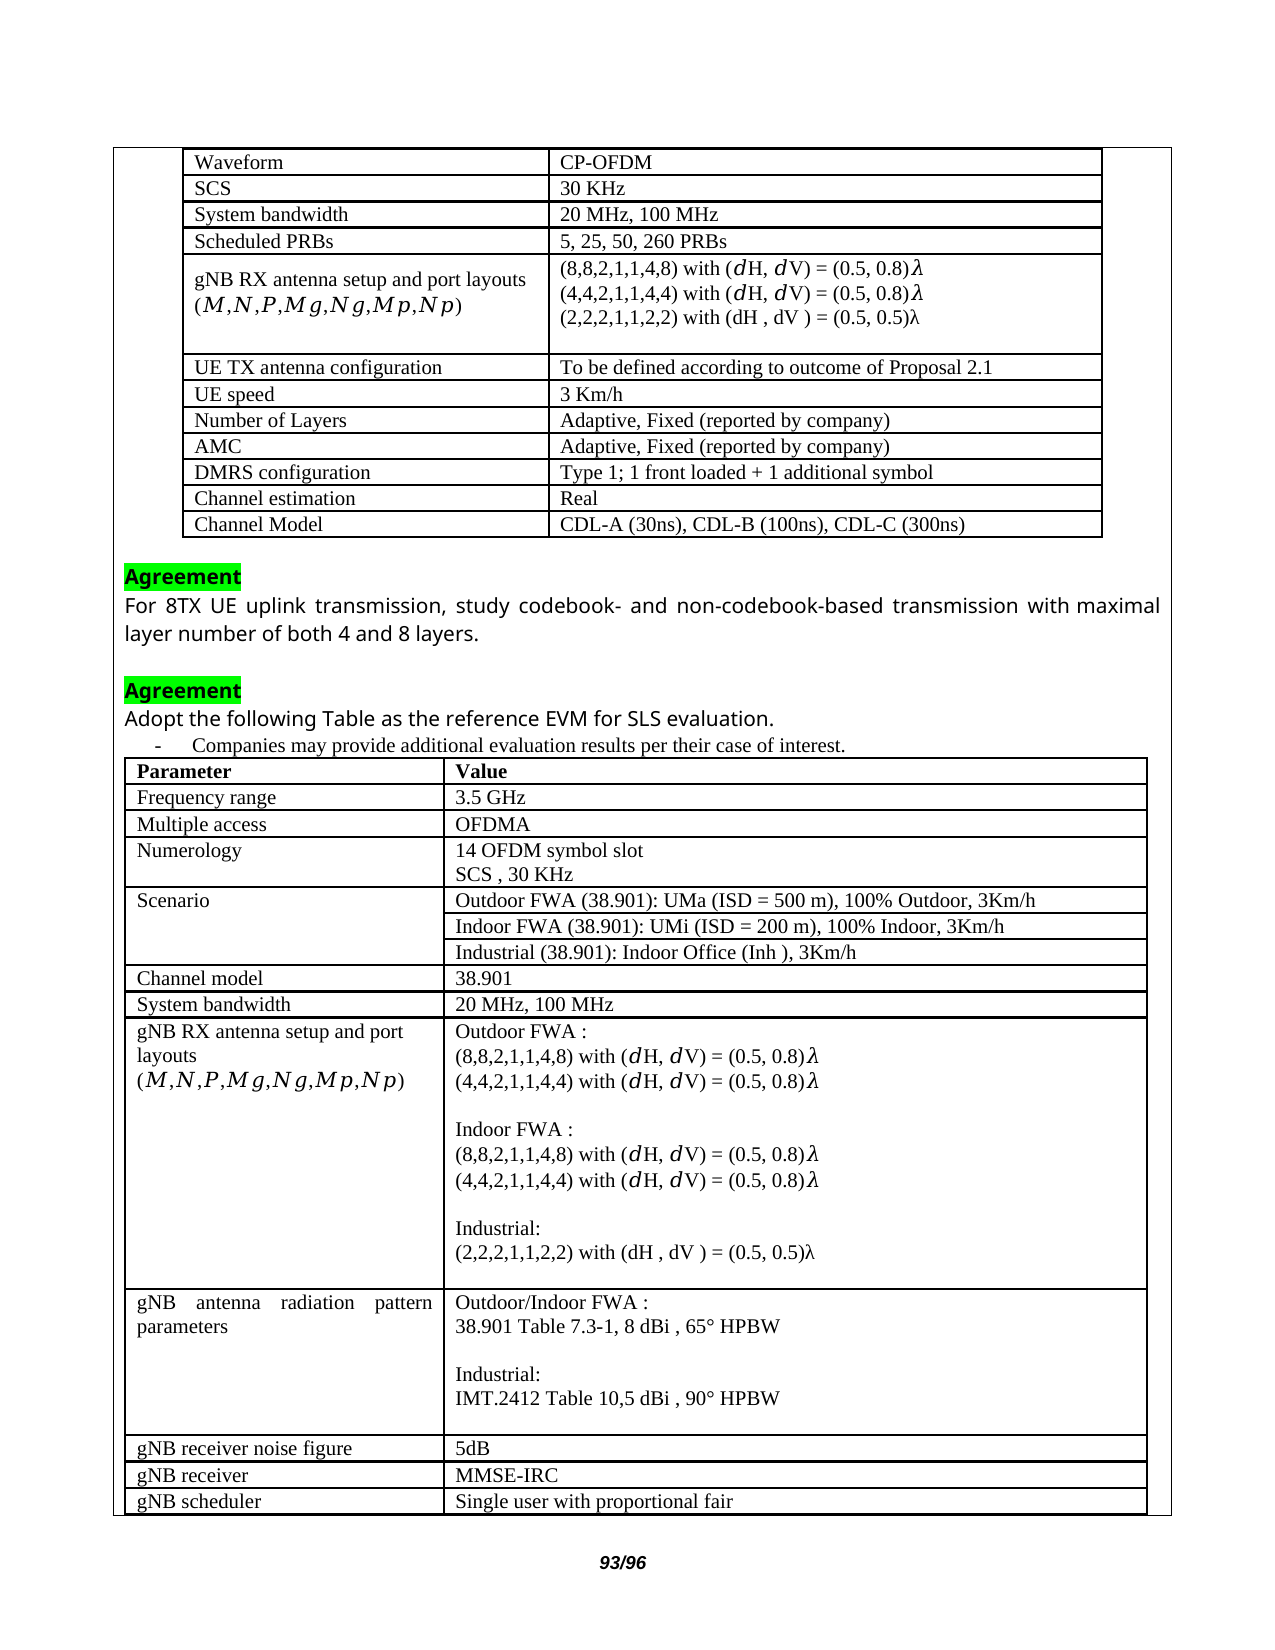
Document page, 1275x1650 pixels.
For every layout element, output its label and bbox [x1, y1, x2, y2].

table_header [114, 148, 1171, 1515]
